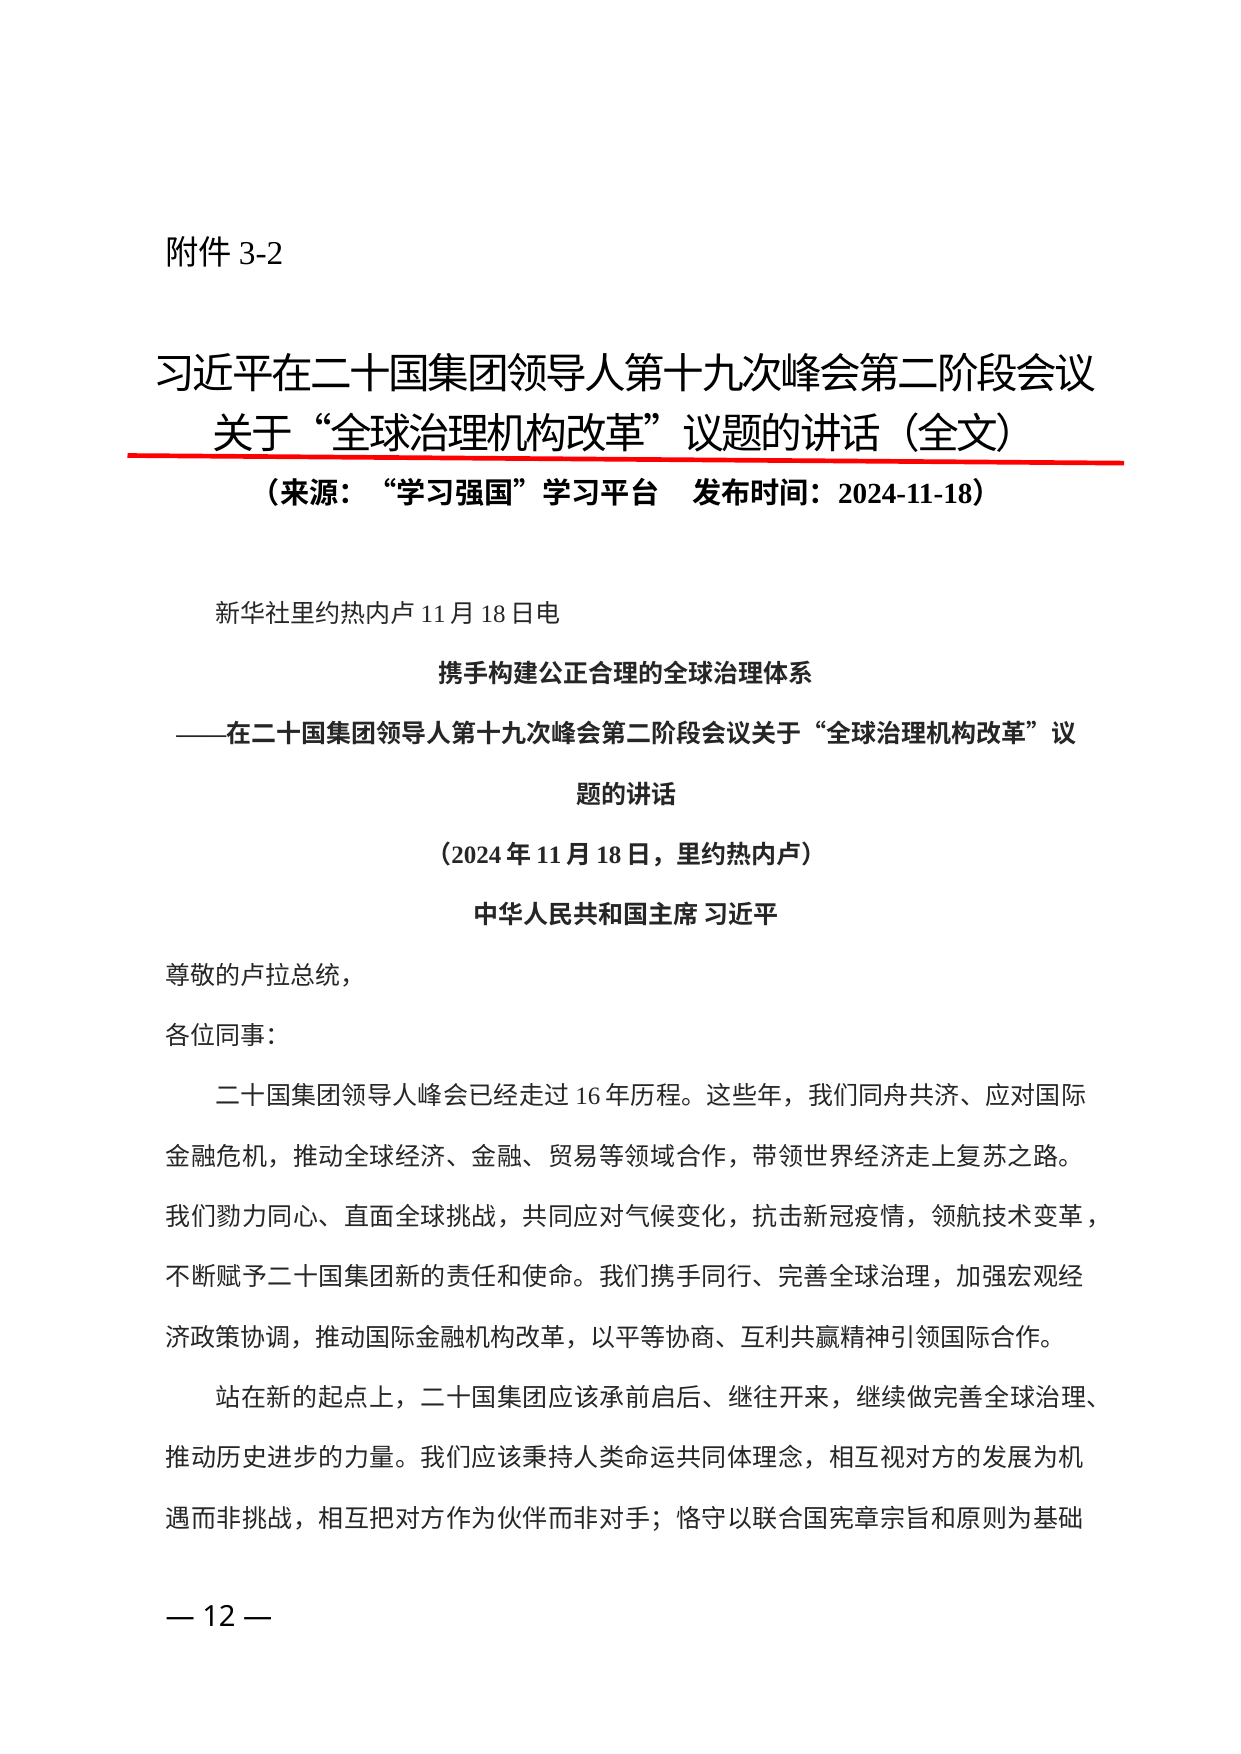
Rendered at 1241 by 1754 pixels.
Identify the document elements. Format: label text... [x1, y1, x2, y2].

text 附件3-2 [99, 219, 1087, 280]
text ——在二十国集团领导人第十九次峰会第二阶段会议关于“全球治理机构改革”议题的讲话 [165, 702, 1087, 823]
text 二十国集团领导人峰会已经走过16年历程。这些年，我们同舟共济、应对国际金融危机，推动全球经济、金融、贸易等领域合作，带领世界经济走上复苏之路。我们勠力同心、直面全球挑战，共同应对气候变化，抗击新冠疫情，领航技术变革，不断赋予二十国集团新的责任和使命。我们携手同行、完善全球治理，加强宏观经济政策协调，推动国际金融机构改革，以平等协商、互利共赢精神引领国际合作。 [165, 1064, 1087, 1365]
text 习近平在二十国集团领导人第十九次峰会第二阶段会议 [99, 340, 1153, 400]
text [165, 1365, 1087, 1546]
text 尊敬的卢拉总统， [165, 943, 1087, 1003]
text 关于“全球治理机构改革”议题的讲话（全文） [99, 400, 1153, 461]
text 携手构建公正合理的全球治理体系 [165, 642, 1087, 702]
subtitle （来源：“学习强国”学习平台 发布时间：2024-11-18） [165, 461, 1087, 521]
text （2024年11月18日，里约热内卢） [165, 823, 1087, 883]
text 中华人民共和国主席 习近平 [165, 883, 1087, 943]
text 各位同事： [165, 1003, 1087, 1064]
text 新华社里约热内卢11月18日电 [165, 581, 1087, 642]
